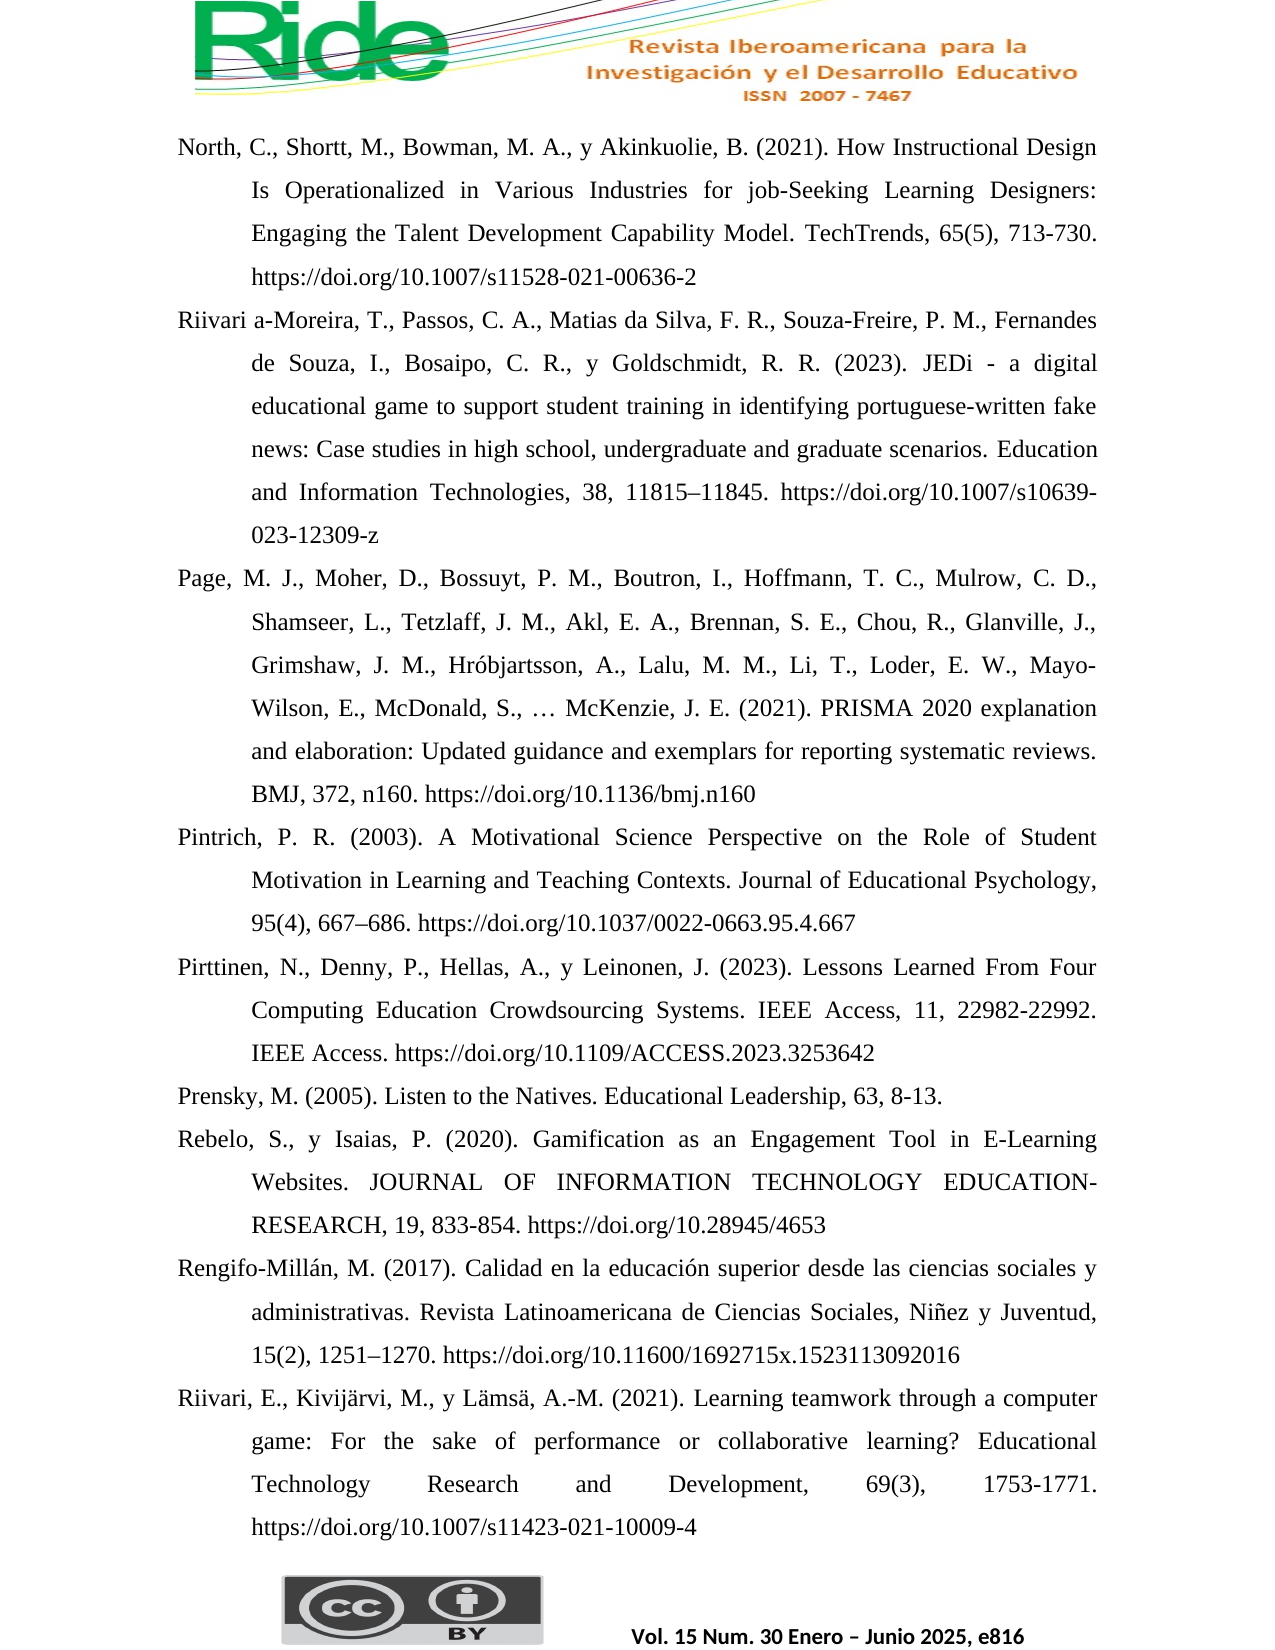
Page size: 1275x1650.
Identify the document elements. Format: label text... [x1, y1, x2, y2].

text Page, M. J., Moher, D., Bossuyt, P. M., Boutron, I., Hoffmann, T. C., Mulrow, C. D., Shamseer, L., Tetzlaff, J. M., Akl, E. A., Brennan, S. E., Chou, R., Glanville, J., Grimshaw, J. M., Hróbjartsson, A., Lalu, M. M., Li, T., Loder, E. W., Mayo-Wilson, E., McDonald, S., … McKenzie, J. E. (2021). PRISMA 2020 explanation and elaboration: Updated guidance and exemplars for reporting systematic reviews. BMJ, 372, n160. https://doi.org/10.1136/bmj.n160 [177, 563, 1098, 808]
text North, C., Shortt, M., Bowman, M. A., y Akinkuolie, B. (2021). How Instructional Design Is Operationalized in Various Industries for job-Seeking Learning Designers: Engaging the Talent Development Capability Model. TechTrends, 65(5), 713-730. https://doi.org/10.1007/s11528-021-00636-2 [177, 132, 1098, 290]
text Prensky, M. (2005). Listen to the Natives. Educational Leadership, 63, 8-13. [177, 1081, 1098, 1110]
text Riivari a-Moreira, T., Passos, C. A., Matias da Silva, F. R., Souza-Freire, P. M., Fernandes de Souza, I., Bosaipo, C. R., y Goldschmidt, R. R. (2023). JEDi - a digital educational game to support student training in identifying portuguese-written fake news: Case studies in high school, undergraduate and graduate scenarios. Education and Information Technologies, 38, 11815–11845. https://doi.org/10.1007/s10639-023-12309-z [177, 305, 1098, 549]
text Rengifo-Millán, M. (2017). Calidad en la educación superior desde las ciencias sociales y administrativas. Revista Latinoamericana de Ciencias Sociales, Niñez y Juventud, 15(2), 1251–1270. https://doi.org/10.11600/1692715x.1523113092016 [177, 1253, 1098, 1368]
picture [194, 0, 1081, 105]
text Pirttinen, N., Denny, P., Hellas, A., y Leinonen, J. (2023). Lessons Learned From Four Computing Education Crowdsourcing Systems. IEEE Access, 11, 22982-22992. IEEE Access. https://doi.org/10.1109/ACCESS.2023.3253642 [177, 952, 1098, 1067]
text Pintrich, P. R. (2003). A Motivational Science Perspective on the Role of Student Motivation in Learning and Teaching Contexts. Journal of Educational Psychology, 95(4), 667–686. https://doi.org/10.1037/0022-0663.95.4.667 [177, 822, 1098, 937]
text Rebelo, S., y Isaias, P. (2020). Gamification as an Engagement Tool in E-Learning Websites. JOURNAL OF INFORMATION TECHNOLOGY EDUCATION-RESEARCH, 19, 833-854. https://doi.org/10.28945/4653 [177, 1124, 1098, 1239]
text Riivari, E., Kivijärvi, M., y Lämsä, A.-M. (2021). Learning teamwork through a computer game: For the sake of performance or collaborative learning? Educational Technology Research and Development, 69(3), 1753-1771. https://doi.org/10.1007/s11423-021-10009-4 [177, 1383, 1098, 1541]
picture [281, 1575, 544, 1645]
